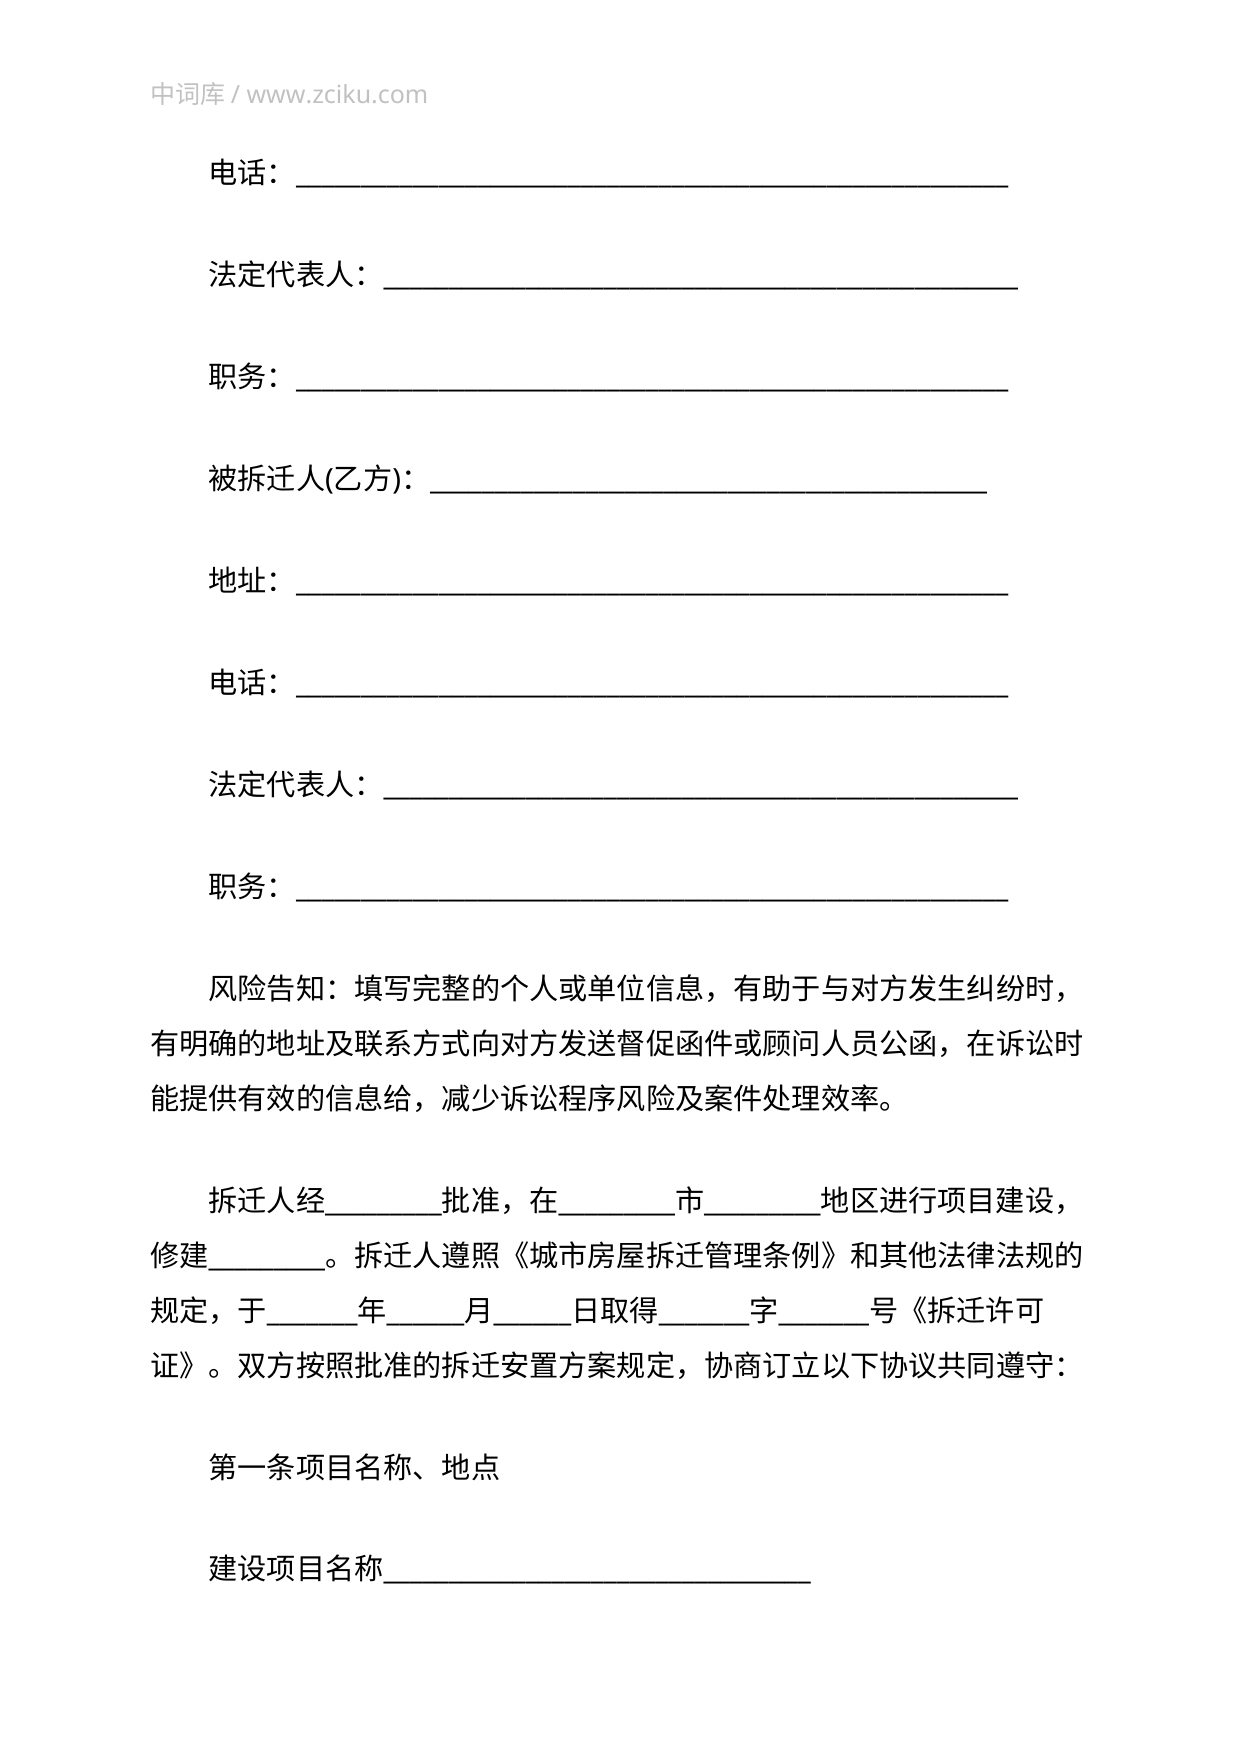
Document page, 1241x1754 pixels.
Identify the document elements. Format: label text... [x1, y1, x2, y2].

text 电话：_______________________________________________________ [150, 660, 1090, 702]
text 第一条项目名称、地点 [150, 1444, 1090, 1486]
text 拆迁人经_________批准，在_________市_________地区进行项目建设，修建_________。拆迁人遵照《城市房屋拆迁管理条例》和其他法律法规的规定，于_______年______月______日取得_______字_______号《拆迁许可证》。双方按照批准的拆迁安置方案规定，协商订立以下协议共同遵守： [150, 1177, 1090, 1385]
text 建设项目名称_________________________________ [150, 1546, 1090, 1588]
text 法定代表人：_________________________________________________ [150, 252, 1090, 294]
text 职务：_______________________________________________________ [150, 864, 1090, 906]
text 风险告知：填写完整的个人或单位信息，有助于与对方发生纠纷时，有明确的地址及联系方式向对方发送督促函件或顾问人员公函，在诉讼时能提供有效的信息给，减少诉讼程序风险及案件处理效率。 [150, 966, 1090, 1118]
text 职务：_______________________________________________________ [150, 354, 1090, 396]
text 被拆迁人(乙方)：___________________________________________ [150, 456, 1090, 498]
text 法定代表人：_________________________________________________ [150, 762, 1090, 804]
text 电话：_______________________________________________________ [150, 150, 1090, 192]
text 地址：_______________________________________________________ [150, 558, 1090, 600]
